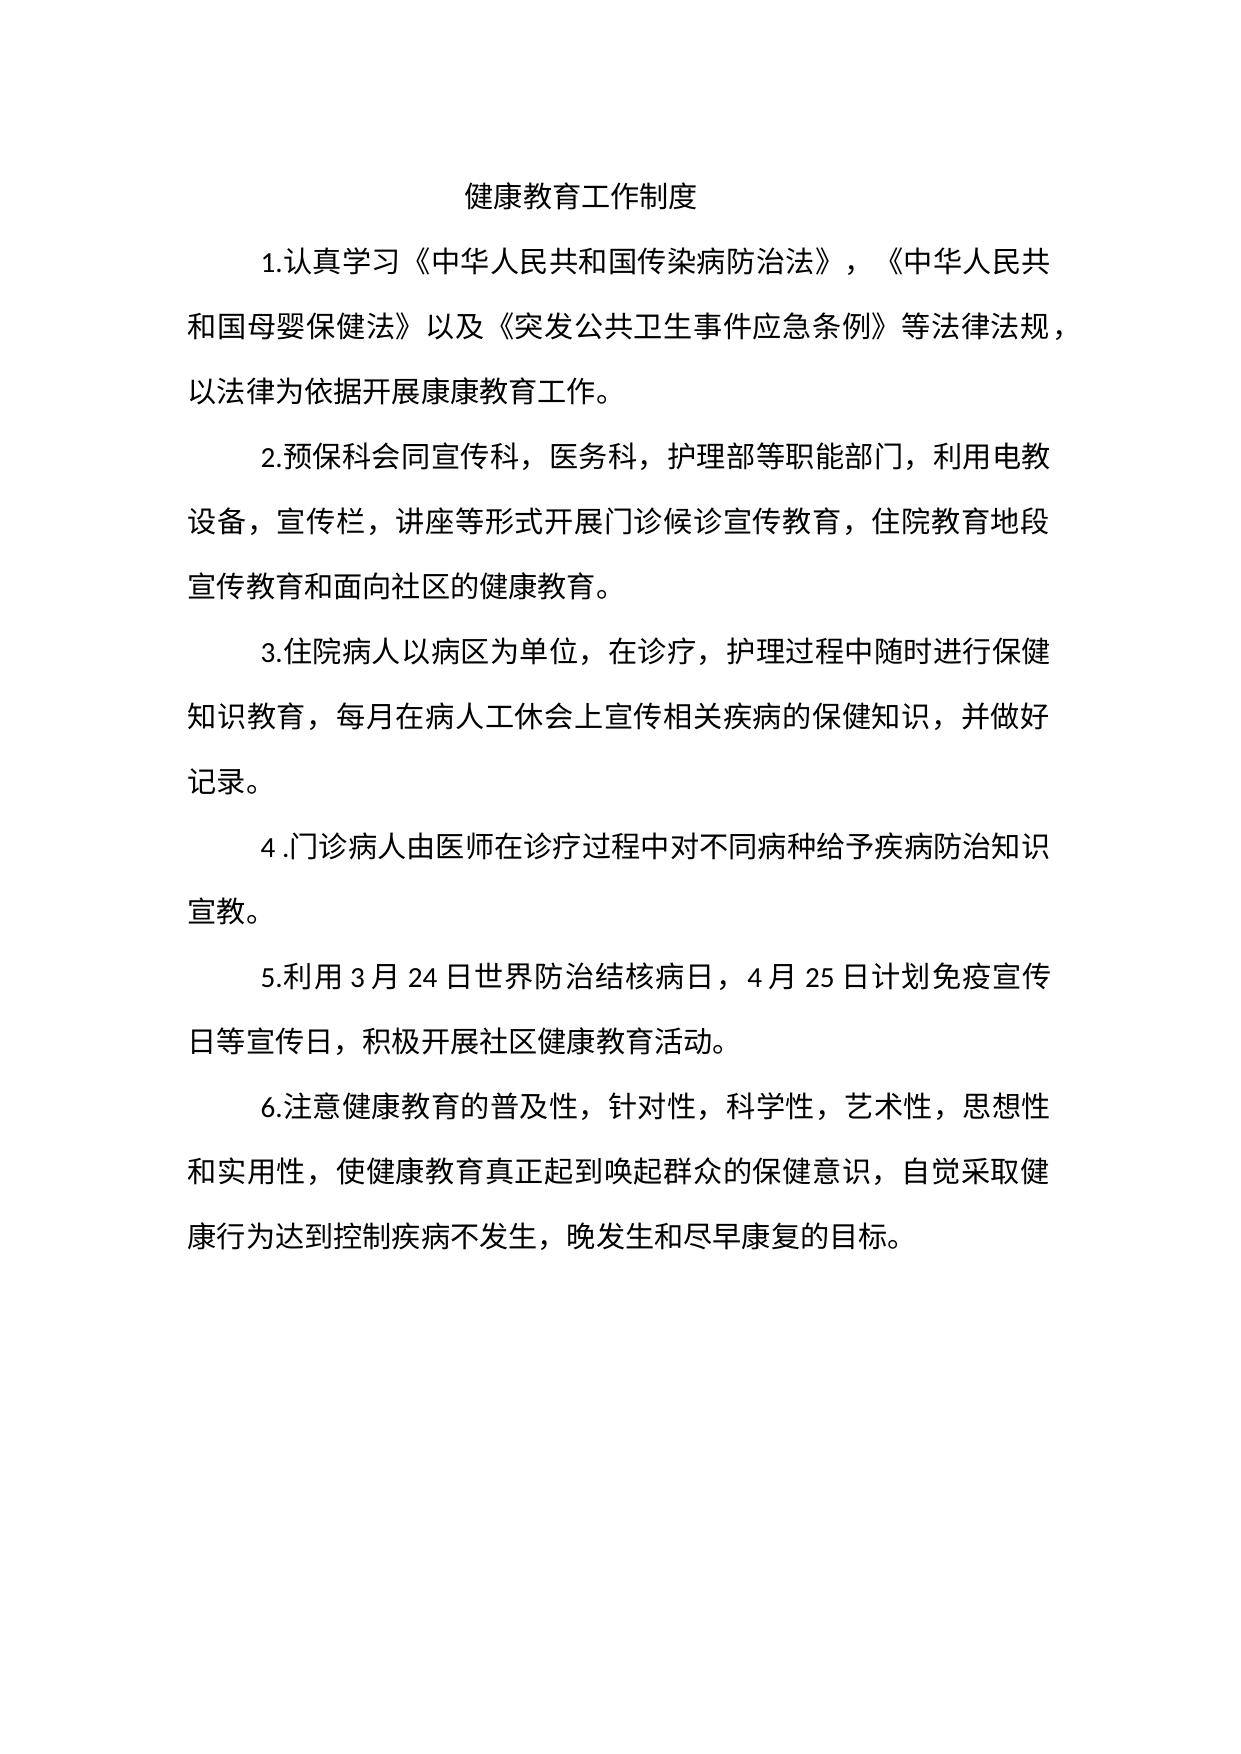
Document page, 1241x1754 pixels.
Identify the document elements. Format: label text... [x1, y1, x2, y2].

text 健康教育工作制度 [187, 162, 1053, 227]
text 2.预保科会同宣传科，医务科，护理部等职能部门，利用电教设备，宣传栏，讲座等形式开展门诊候诊宣传教育，住院教育地段宣传教育和面向社区的健康教育。 [187, 422, 1053, 617]
text 5.利用3月24日世界防治结核病日，4月25日计划免疫宣传日等宣传日，积极开展社区健康教育活动。 [187, 942, 1053, 1072]
text 1.认真学习《中华人民共和国传染病防治法》，《中华人民共和国母婴保健法》以及《突发公共卫生事件应急条例》等法律法规，以法律为依据开展康康教育工作。 [187, 227, 1053, 422]
text 4 .门诊病人由医师在诊疗过程中对不同病种给予疾病防治知识宣教。 [187, 812, 1053, 942]
text 3.住院病人以病区为单位，在诊疗，护理过程中随时进行保健知识教育，每月在病人工休会上宣传相关疾病的保健知识，并做好记录。 [187, 617, 1053, 812]
text 6.注意健康教育的普及性，针对性，科学性，艺术性，思想性和实用性，使健康教育真正起到唤起群众的保健意识，自觉采取健康行为达到控制疾病不发生，晚发生和尽早康复的目标。 [187, 1072, 1053, 1267]
